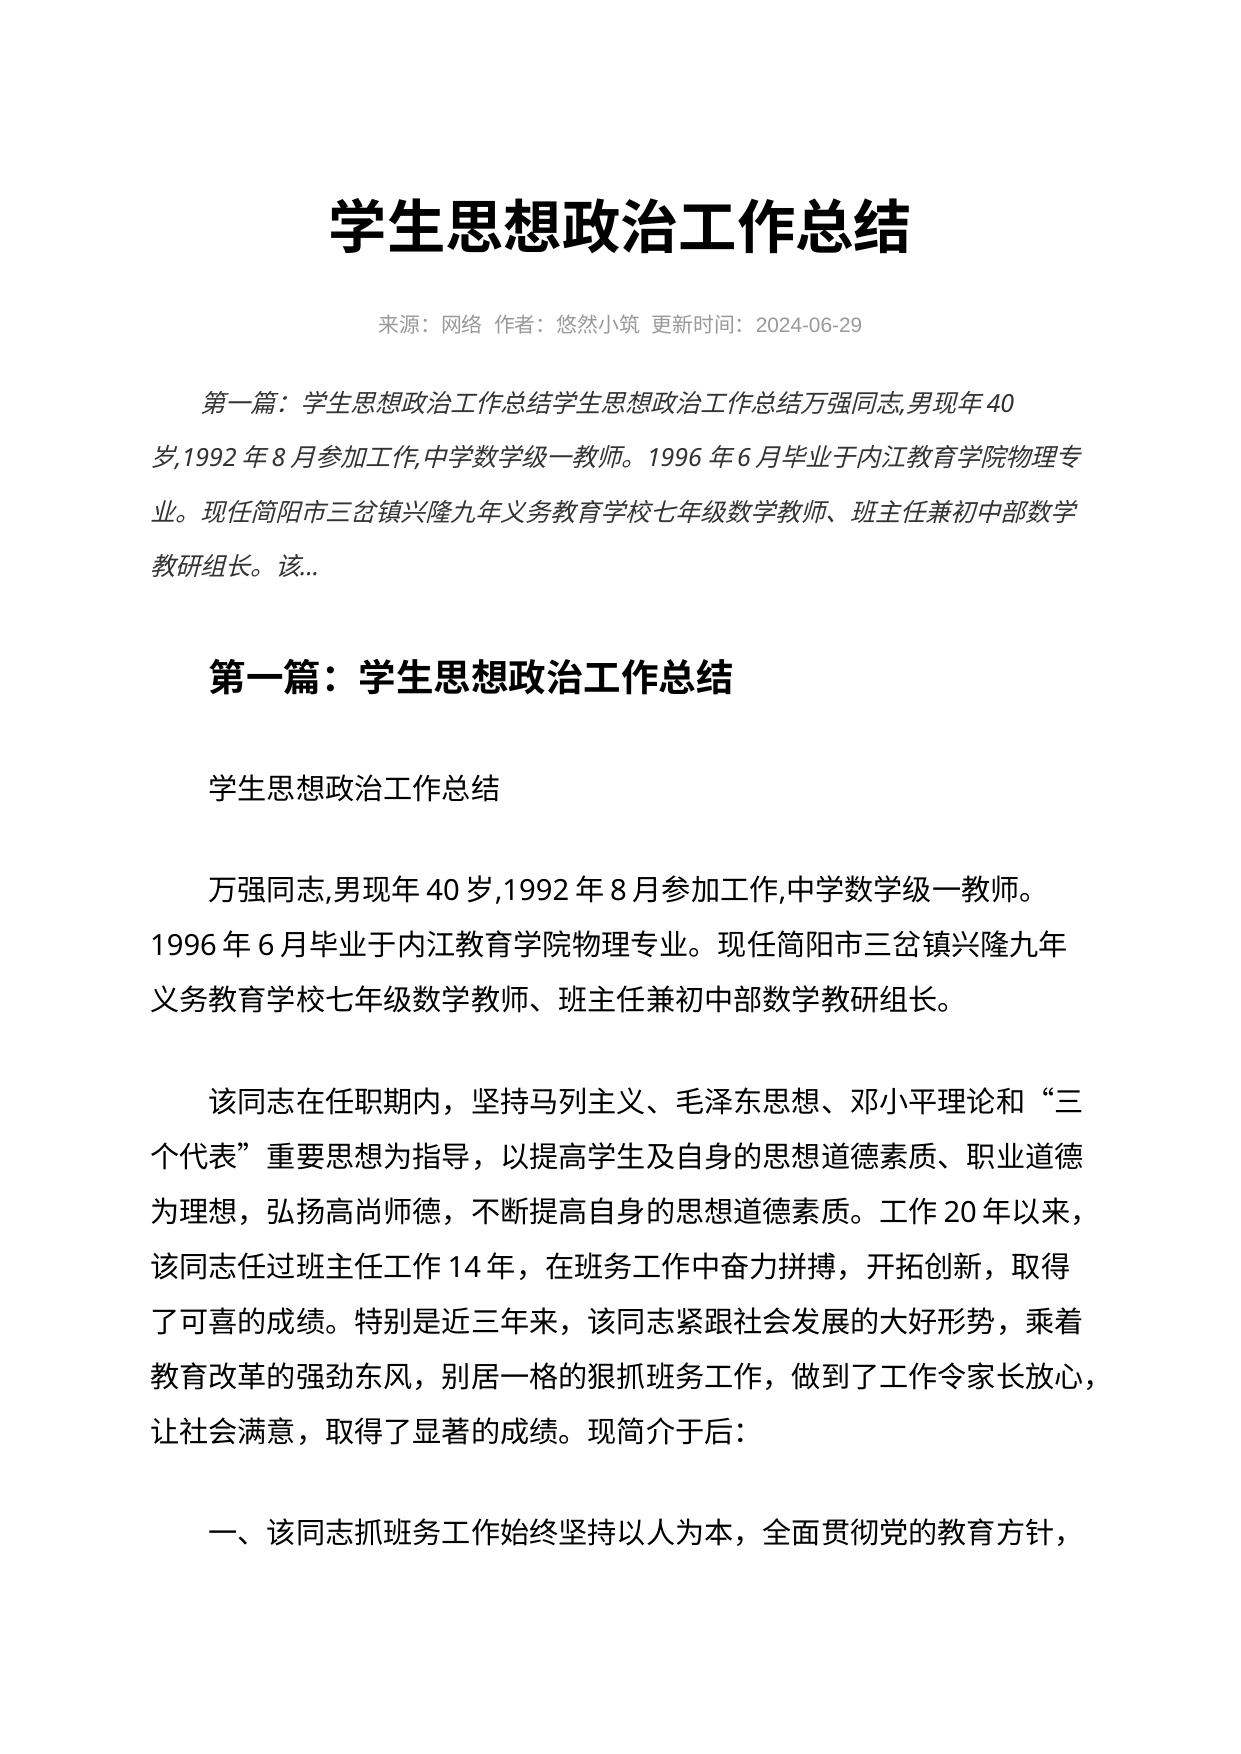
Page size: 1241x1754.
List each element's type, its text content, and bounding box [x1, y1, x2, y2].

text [150, 1510, 1090, 1552]
text 第一篇：学生思想政治工作总结 [150, 648, 1090, 702]
subtitle 学生思想政治工作总结 [150, 181, 1090, 266]
text 来源：网络 作者：悠然小筑 更新时间：2024-06-29 [150, 313, 1090, 337]
text 第一篇：学生思想政治工作总结学生思想政治工作总结万强同志,男现年40岁,1992年8月参加工作,中学数学级一教师。1996年6月毕业于内江教育学院物理专业。现任简阳市三岔镇兴隆九年义务教育学校七年级数学教师、班主任兼初中部数学教研组长。该... [150, 383, 1090, 583]
text 万强同志,男现年40岁,1992年8月参加工作,中学数学级一教师。1996年6月毕业于内江教育学院物理专业。现任简阳市三岔镇兴隆九年义务教育学校七年级数学教师、班主任兼初中部数学教研组长。 [150, 867, 1090, 1019]
text 该同志在任职期内，坚持马列主义、毛泽东思想、邓小平理论和“三个代表”重要思想为指导，以提高学生及自身的思想道德素质、职业道德为理想，弘扬高尚师德，不断提高自身的思想道德素质。工作20年以来，该同志任过班主任工作14年，在班务工作中奋力拼搏，开拓创新，取得了可喜的成绩。特别是近三年来，该同志紧跟社会发展的大好形势，乘着教育改革的强劲东风，别居一格的狠抓班务工作，做到了工作令家长放心，让社会满意，取得了显著的成绩。现简介于后： [150, 1079, 1090, 1451]
text 学生思想政治工作总结 [150, 765, 1090, 807]
